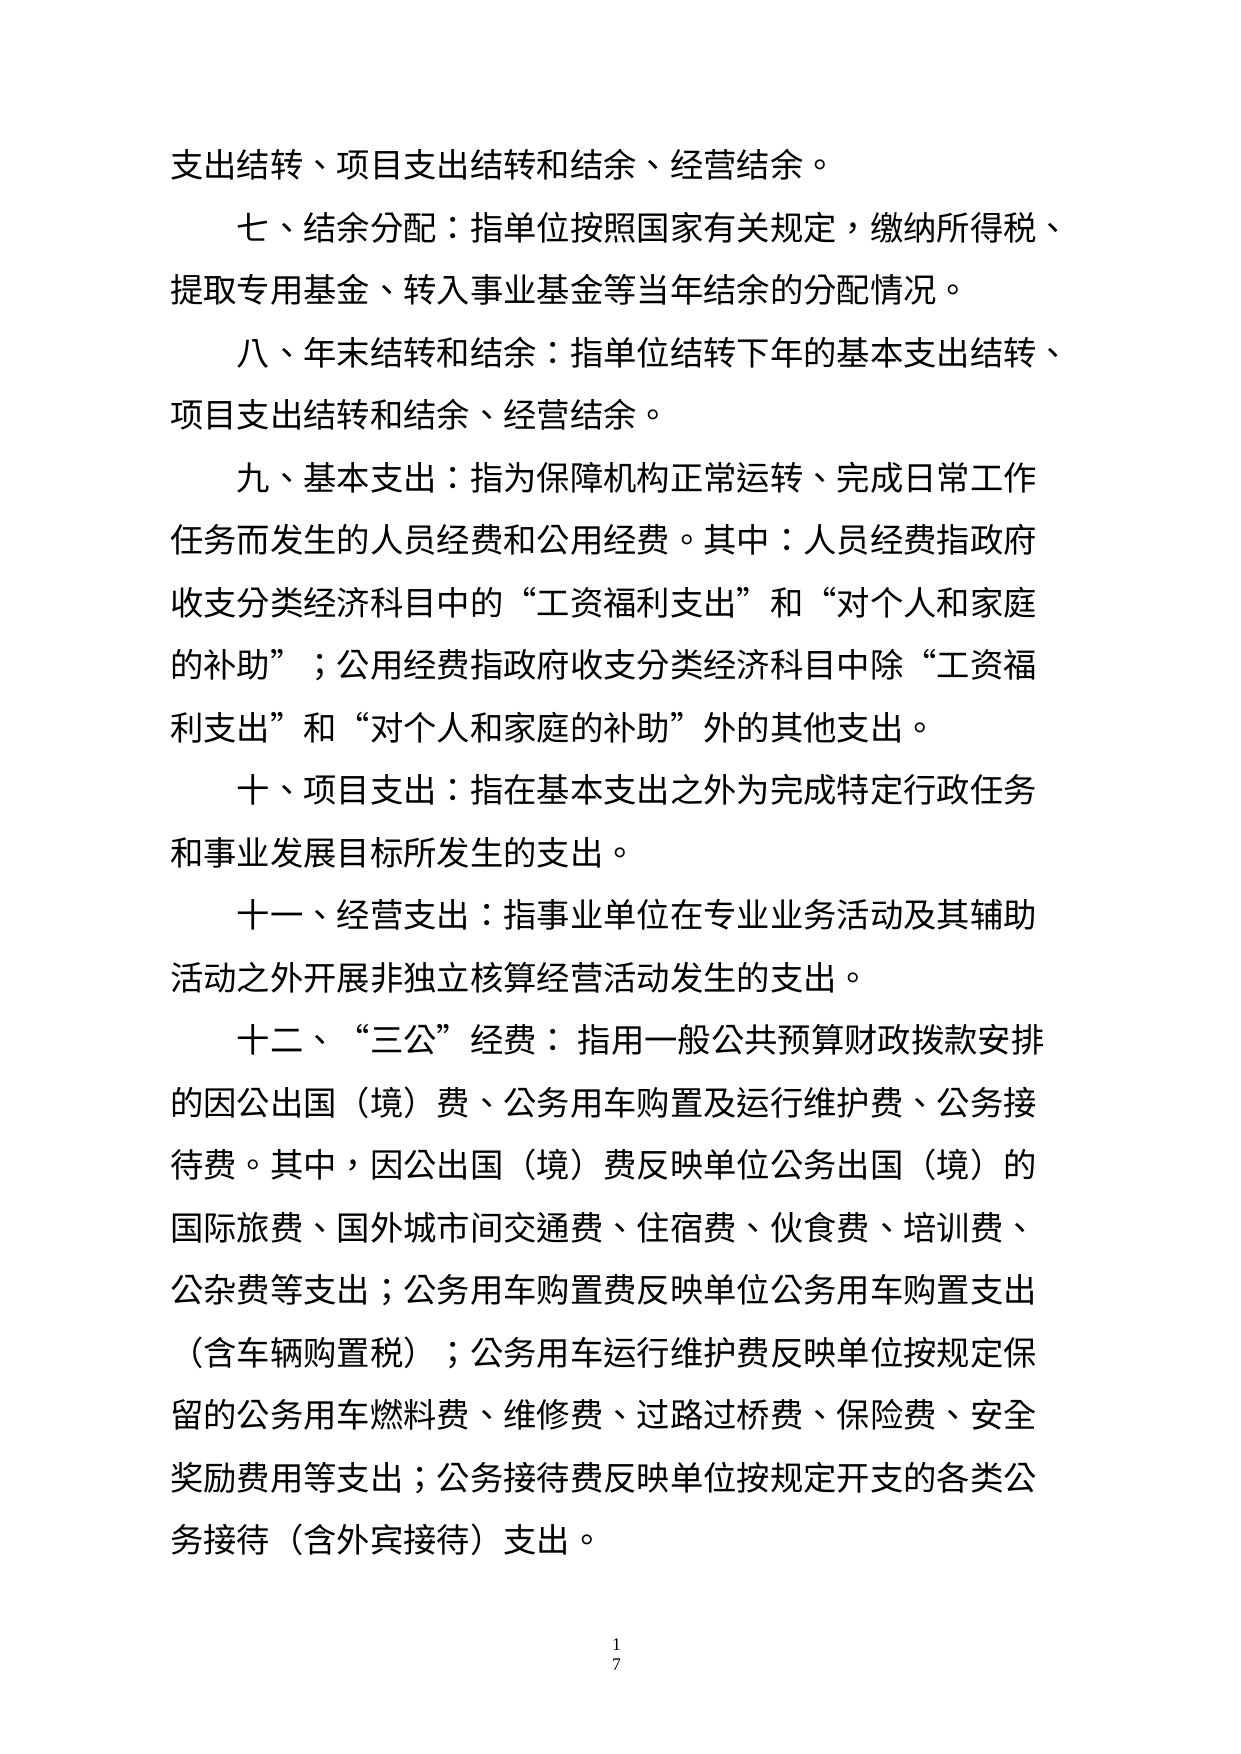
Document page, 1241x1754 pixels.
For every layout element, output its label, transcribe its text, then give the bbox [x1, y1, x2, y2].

text 八、年末结转和结余：指单位结转下年的基本支出结转、项目支出结转和结余、经营结余。 [170, 315, 1051, 440]
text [170, 128, 1051, 190]
text 七、结余分配：指单位按照国家有关规定，缴纳所得税、提取专用基金、转入事业基金等当年结余的分配情况。 [170, 190, 1051, 315]
text 九、基本支出：指为保障机构正常运转、完成日常工作任务而发生的人员经费和公用经费。其中：人员经费指政府收支分类经济科目中的“工资福利支出”和“对个人和家庭的补助”；公用经费指政府收支分类经济科目中除“工资福利支出”和“对个人和家庭的补助”外的其他支出。 [170, 440, 1051, 753]
text 十、项目支出：指在基本支出之外为完成特定行政任务和事业发展目标所发生的支出。 [170, 753, 1051, 878]
text 十一、经营支出：指事业单位在专业业务活动及其辅助活动之外开展非独立核算经营活动发生的支出。 [170, 878, 1051, 1003]
text 十二、“三公”经费： 指用一般公共预算财政拨款安排的因公出国（境）费、公务用车购置及运行维护费、公务接待费。其中，因公出国（境）费反映单位公务出国（境）的国际旅费、国外城市间交通费、住宿费、伙食费、培训费、公杂费等支出；公务用车购置费反映单位公务用车购置支出（含车辆购置税）；公务用车运行维护费反映单位按规定保 留的公务用车燃料费、维修费、过路过桥费、保险费、安全奖励费用等支出；公务接待费反映单位按规定开支的各类公务接待（含外宾接待）支出。 [170, 1003, 1051, 1565]
